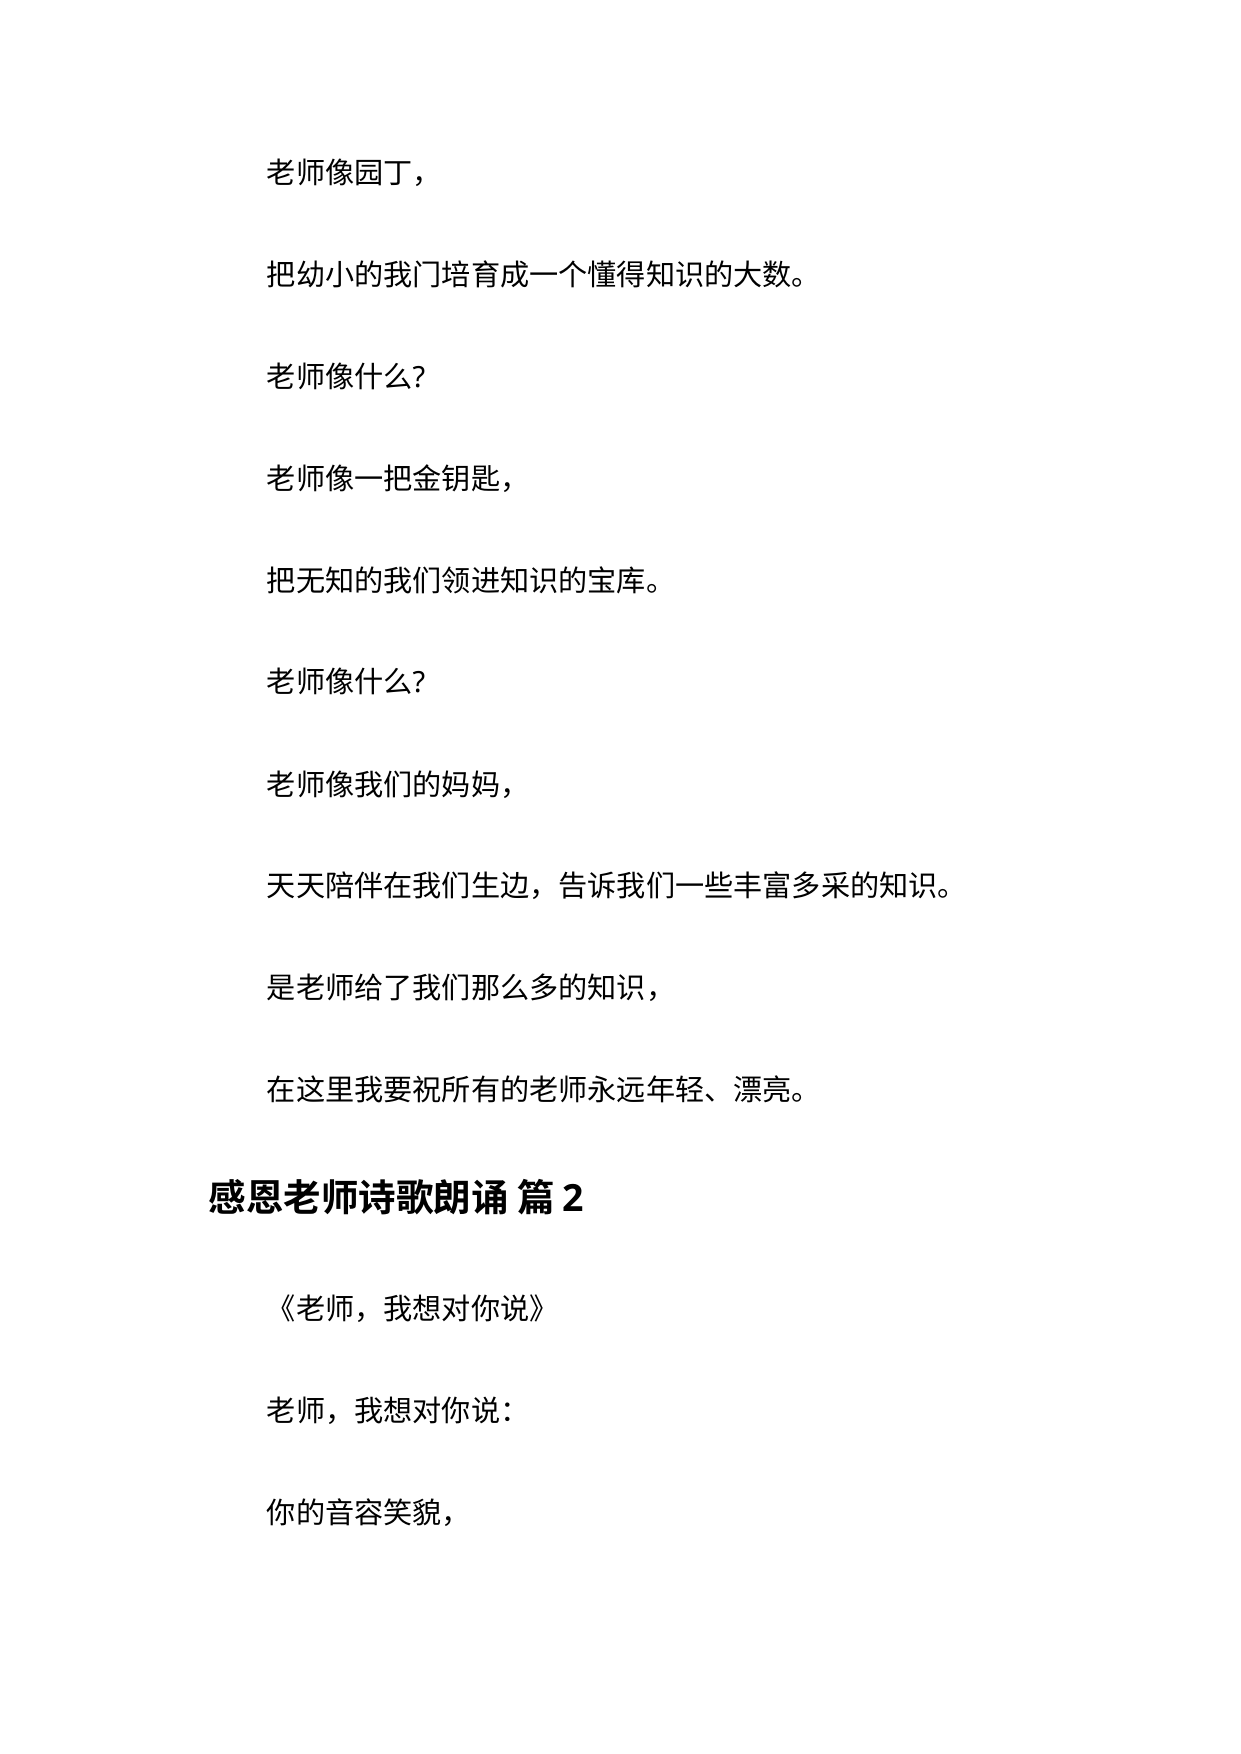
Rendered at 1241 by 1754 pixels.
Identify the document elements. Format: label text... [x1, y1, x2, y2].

text 天天陪伴在我们生边，告诉我们一些丰富多采的知识。 [150, 863, 1090, 905]
text 你的音容笑貌， [150, 1489, 1090, 1532]
text 《老师，我想对你说》 [150, 1286, 1090, 1328]
text 把幼小的我门培育成一个懂得知识的大数。 [150, 252, 1090, 294]
text 老师像园丁， [150, 150, 1090, 192]
text 老师像一把金钥匙， [150, 456, 1090, 498]
text 是老师给了我们那么多的知识， [150, 964, 1090, 1007]
text 老师像什么? [150, 353, 1090, 396]
text 感恩老师诗歌朗诵 篇2 [150, 1168, 1090, 1223]
text 老师像我们的妈妈， [150, 761, 1090, 803]
text 老师像什么? [150, 659, 1090, 701]
text 在这里我要祝所有的老师永远年轻、漂亮。 [150, 1066, 1090, 1109]
text 老师，我想对你说： [150, 1387, 1090, 1430]
text 把无知的我们领进知识的宝库。 [150, 557, 1090, 599]
